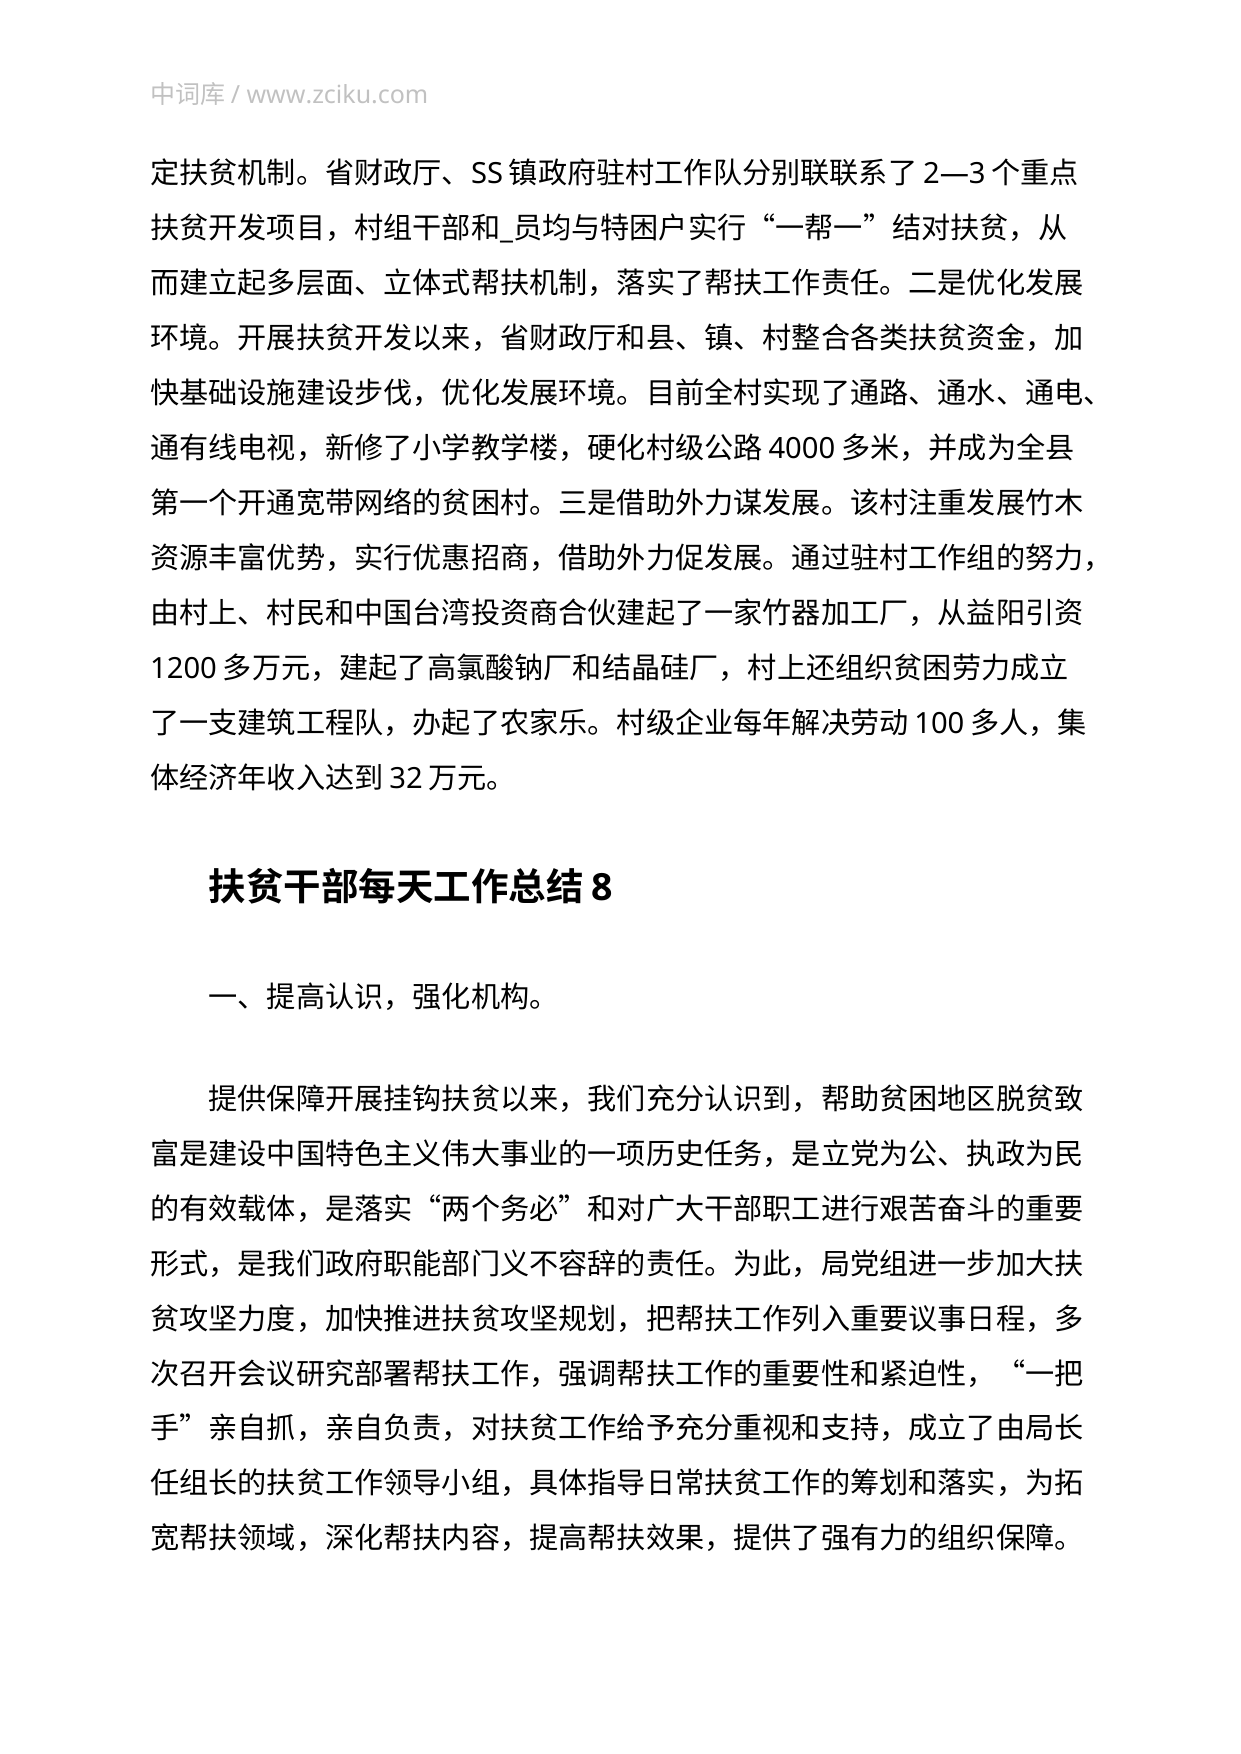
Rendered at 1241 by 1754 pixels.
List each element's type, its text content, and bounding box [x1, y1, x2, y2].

text 扶贫干部每天工作总结8 [150, 856, 1090, 911]
text 一、提高认识，强化机构。 [150, 974, 1090, 1016]
text 提供保障开展挂钩扶贫以来，我们充分认识到，帮助贫困地区脱贫致富是建设中国特色主义伟大事业的一项历史任务，是立党为公、执政为民的有效载体，是落实“两个务必”和对广大干部职工进行艰苦奋斗的重要形式，是我们政府职能部门义不容辞的责任。为此，局党组进一步加大扶贫攻坚力度，加快推进扶贫攻坚规划，把帮扶工作列入重要议事日程，多次召开会议研究部署帮扶工作，强调帮扶工作的重要性和紧迫性，“一把手”亲自抓，亲自负责，对扶贫工作给予充分重视和支持，成立了由局长任组长的扶贫工作领导小组，具体指导日常扶贫工作的筹划和落实，为拓宽帮扶领域，深化帮扶内容，提高帮扶效果，提供了强有力的组织保障。 [150, 1076, 1090, 1557]
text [150, 150, 1090, 797]
